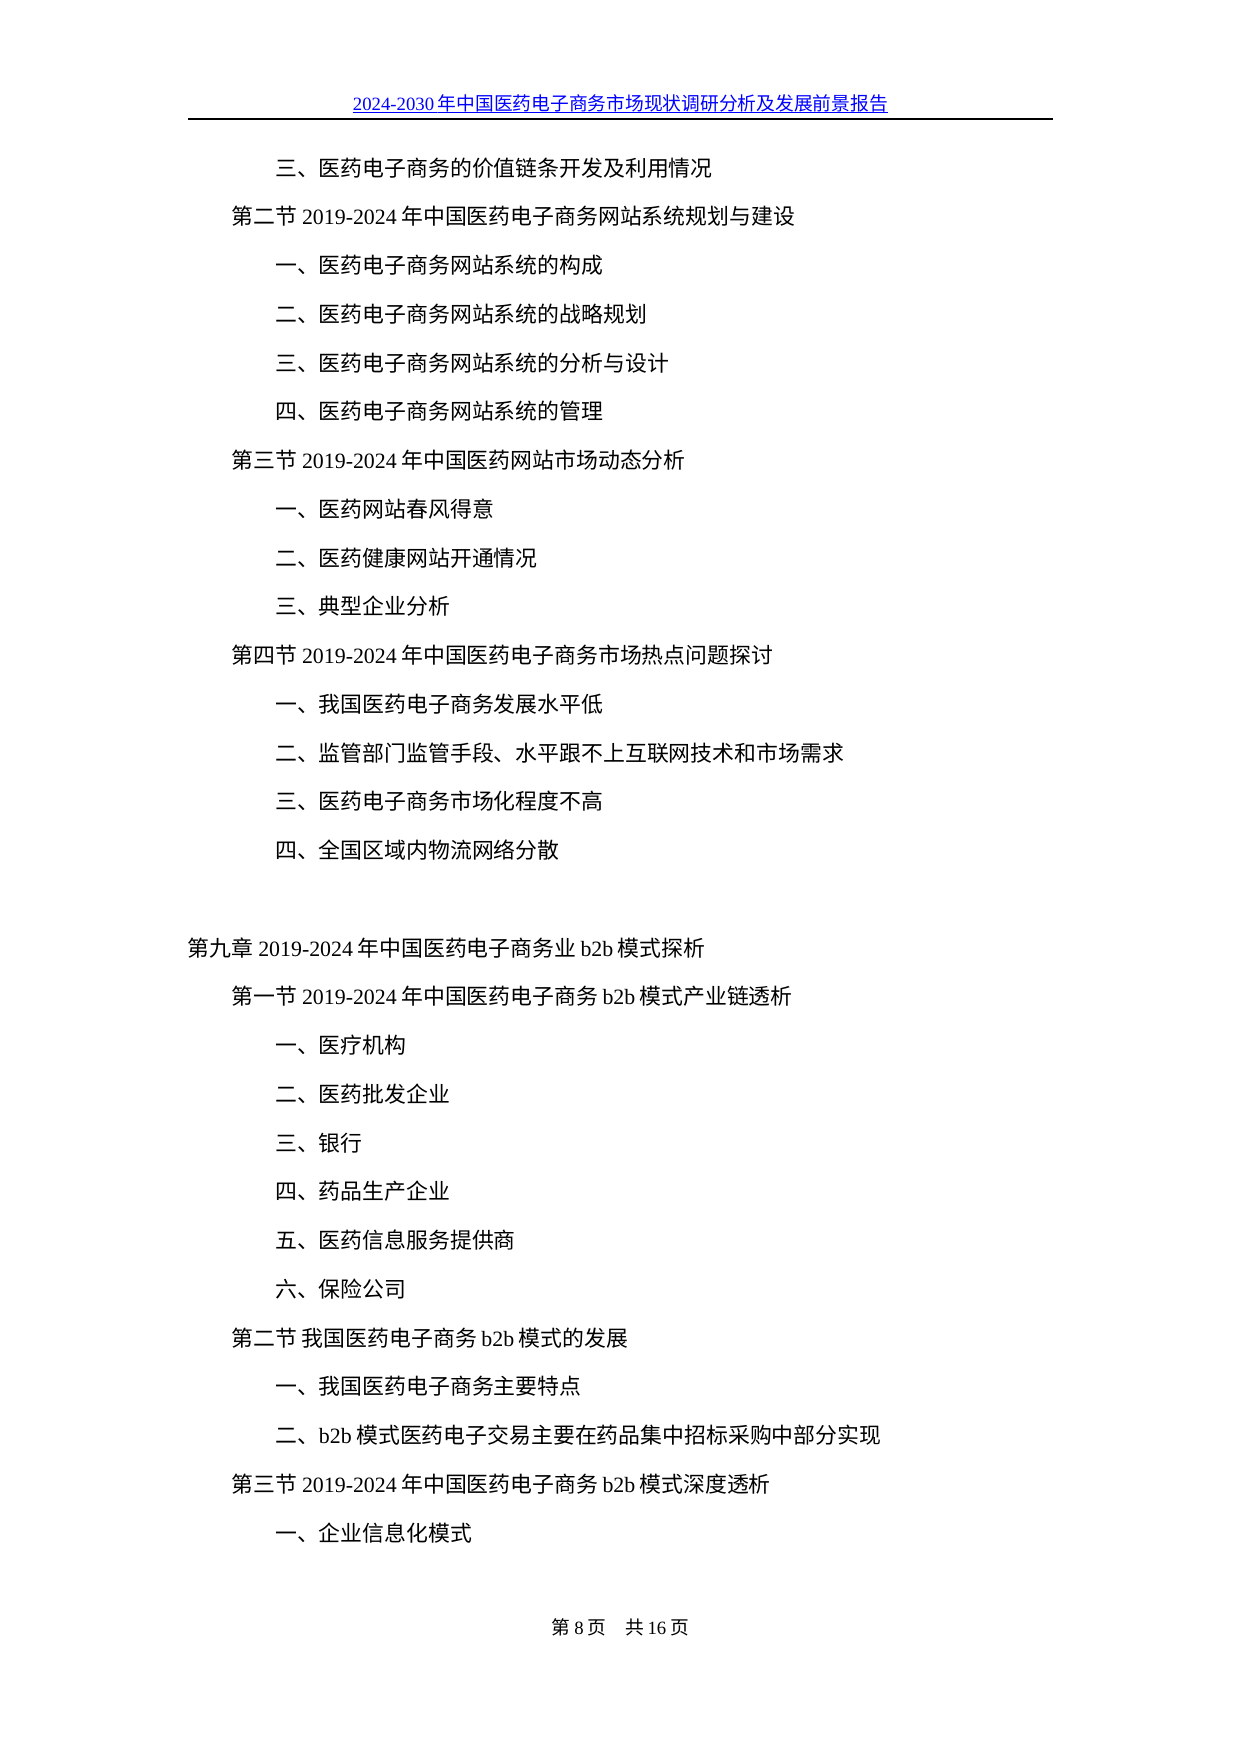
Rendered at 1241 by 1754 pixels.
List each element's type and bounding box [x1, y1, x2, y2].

text [187, 150, 1053, 1548]
